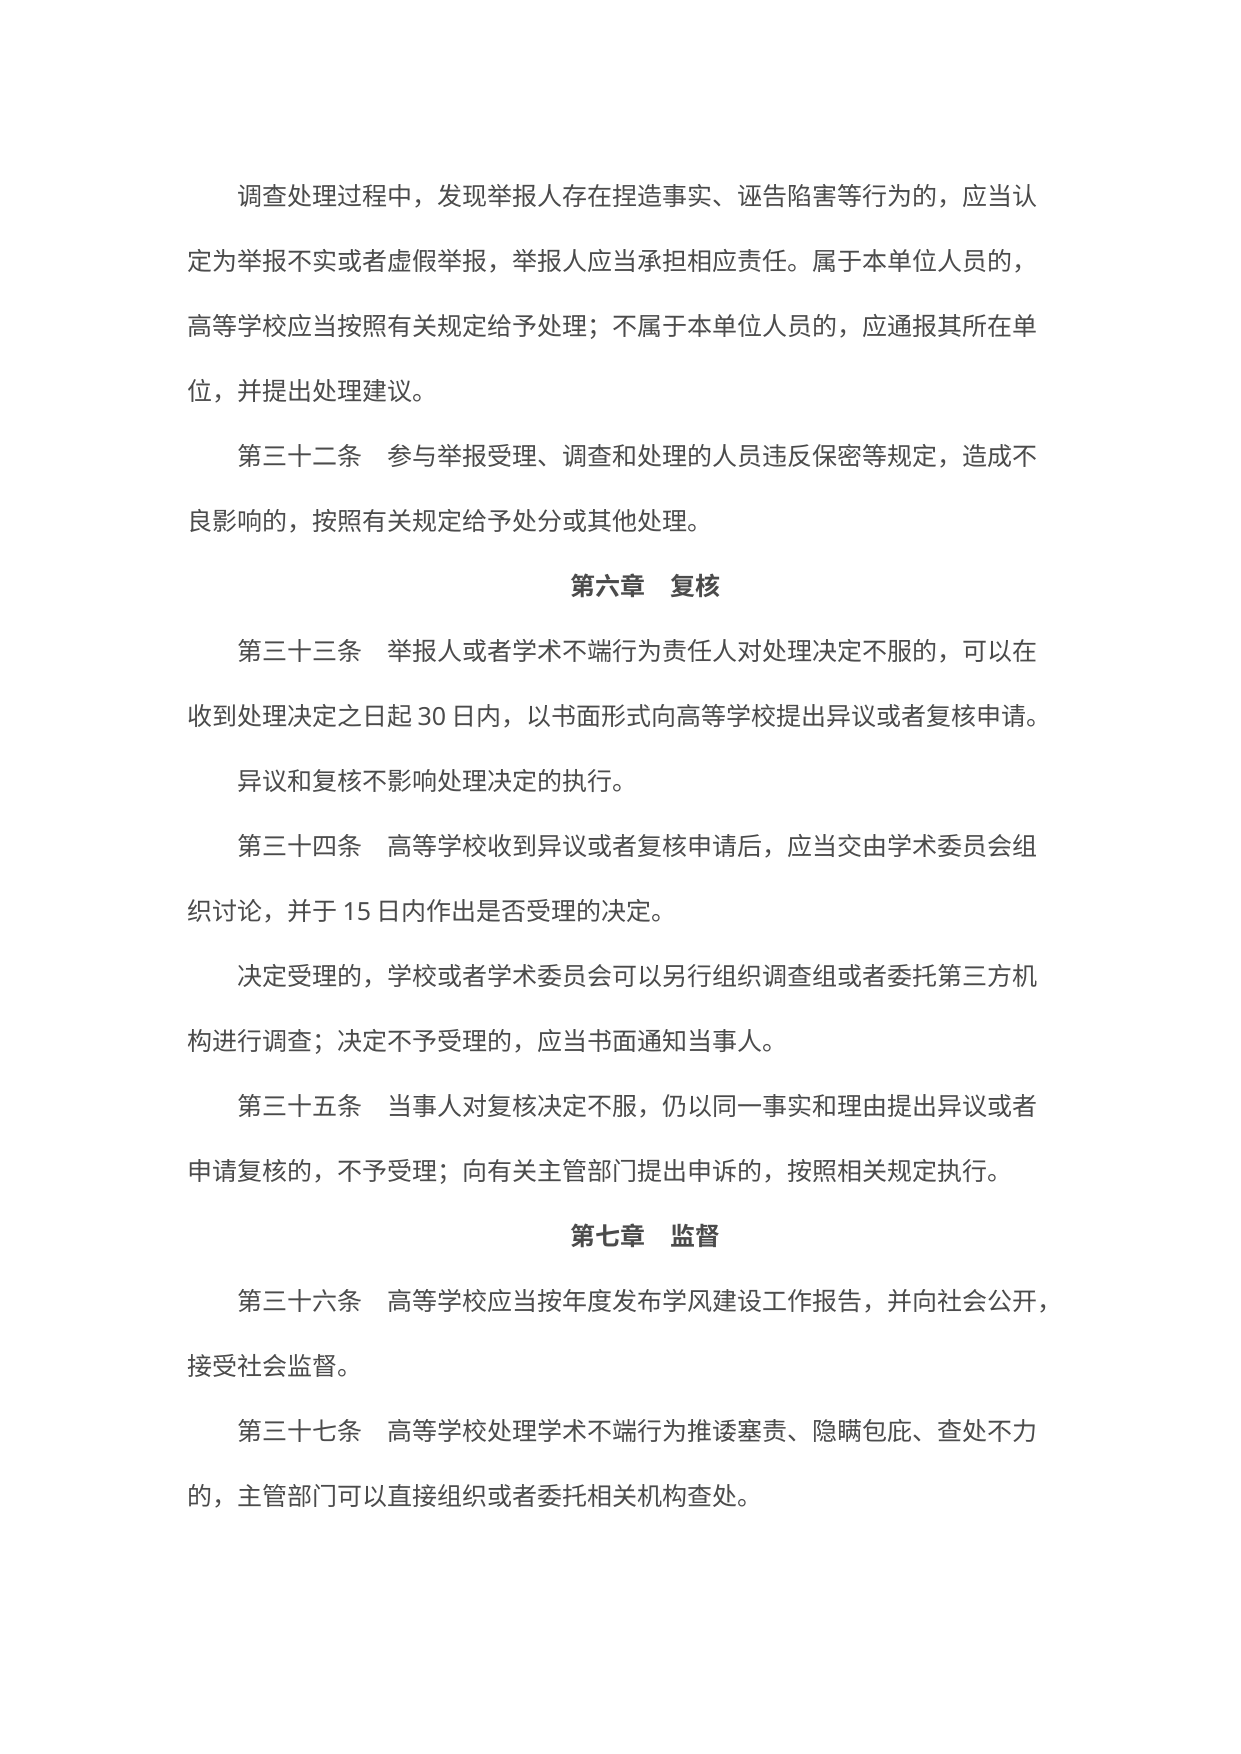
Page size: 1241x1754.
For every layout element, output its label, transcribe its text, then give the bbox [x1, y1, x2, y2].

text 第六章 复核 [187, 552, 1053, 617]
text 第三十二条 参与举报受理、调查和处理的人员违反保密等规定，造成不良影响的，按照有关规定给予处分或其他处理。 [187, 422, 1053, 552]
text 第三十四条 高等学校收到异议或者复核申请后，应当交由学术委员会组织讨论，并于15日内作出是否受理的决定。 [187, 812, 1053, 942]
text 第七章 监督 [187, 1202, 1053, 1267]
text 第三十六条 高等学校应当按年度发布学风建设工作报告，并向社会公开，接受社会监督。 [187, 1267, 1053, 1397]
text 异议和复核不影响处理决定的执行。 [187, 747, 1053, 812]
text 第三十七条 高等学校处理学术不端行为推诿塞责、隐瞒包庇、查处不力的，主管部门可以直接组织或者委托相关机构查处。 [187, 1397, 1053, 1527]
text 第三十五条 当事人对复核决定不服，仍以同一事实和理由提出异议或者申请复核的，不予受理；向有关主管部门提出申诉的，按照相关规定执行。 [187, 1072, 1053, 1202]
text 调查处理过程中，发现举报人存在捏造事实、诬告陷害等行为的，应当认定为举报不实或者虚假举报，举报人应当承担相应责任。属于本单位人员的，高等学校应当按照有关规定给予处理；不属于本单位人员的，应通报其所在单位，并提出处理建议。 [187, 162, 1053, 422]
text 决定受理的，学校或者学术委员会可以另行组织调查组或者委托第三方机构进行调查；决定不予受理的，应当书面通知当事人。 [187, 942, 1053, 1072]
text 第三十三条 举报人或者学术不端行为责任人对处理决定不服的，可以在收到处理决定之日起30日内，以书面形式向高等学校提出异议或者复核申请。 [187, 617, 1053, 747]
